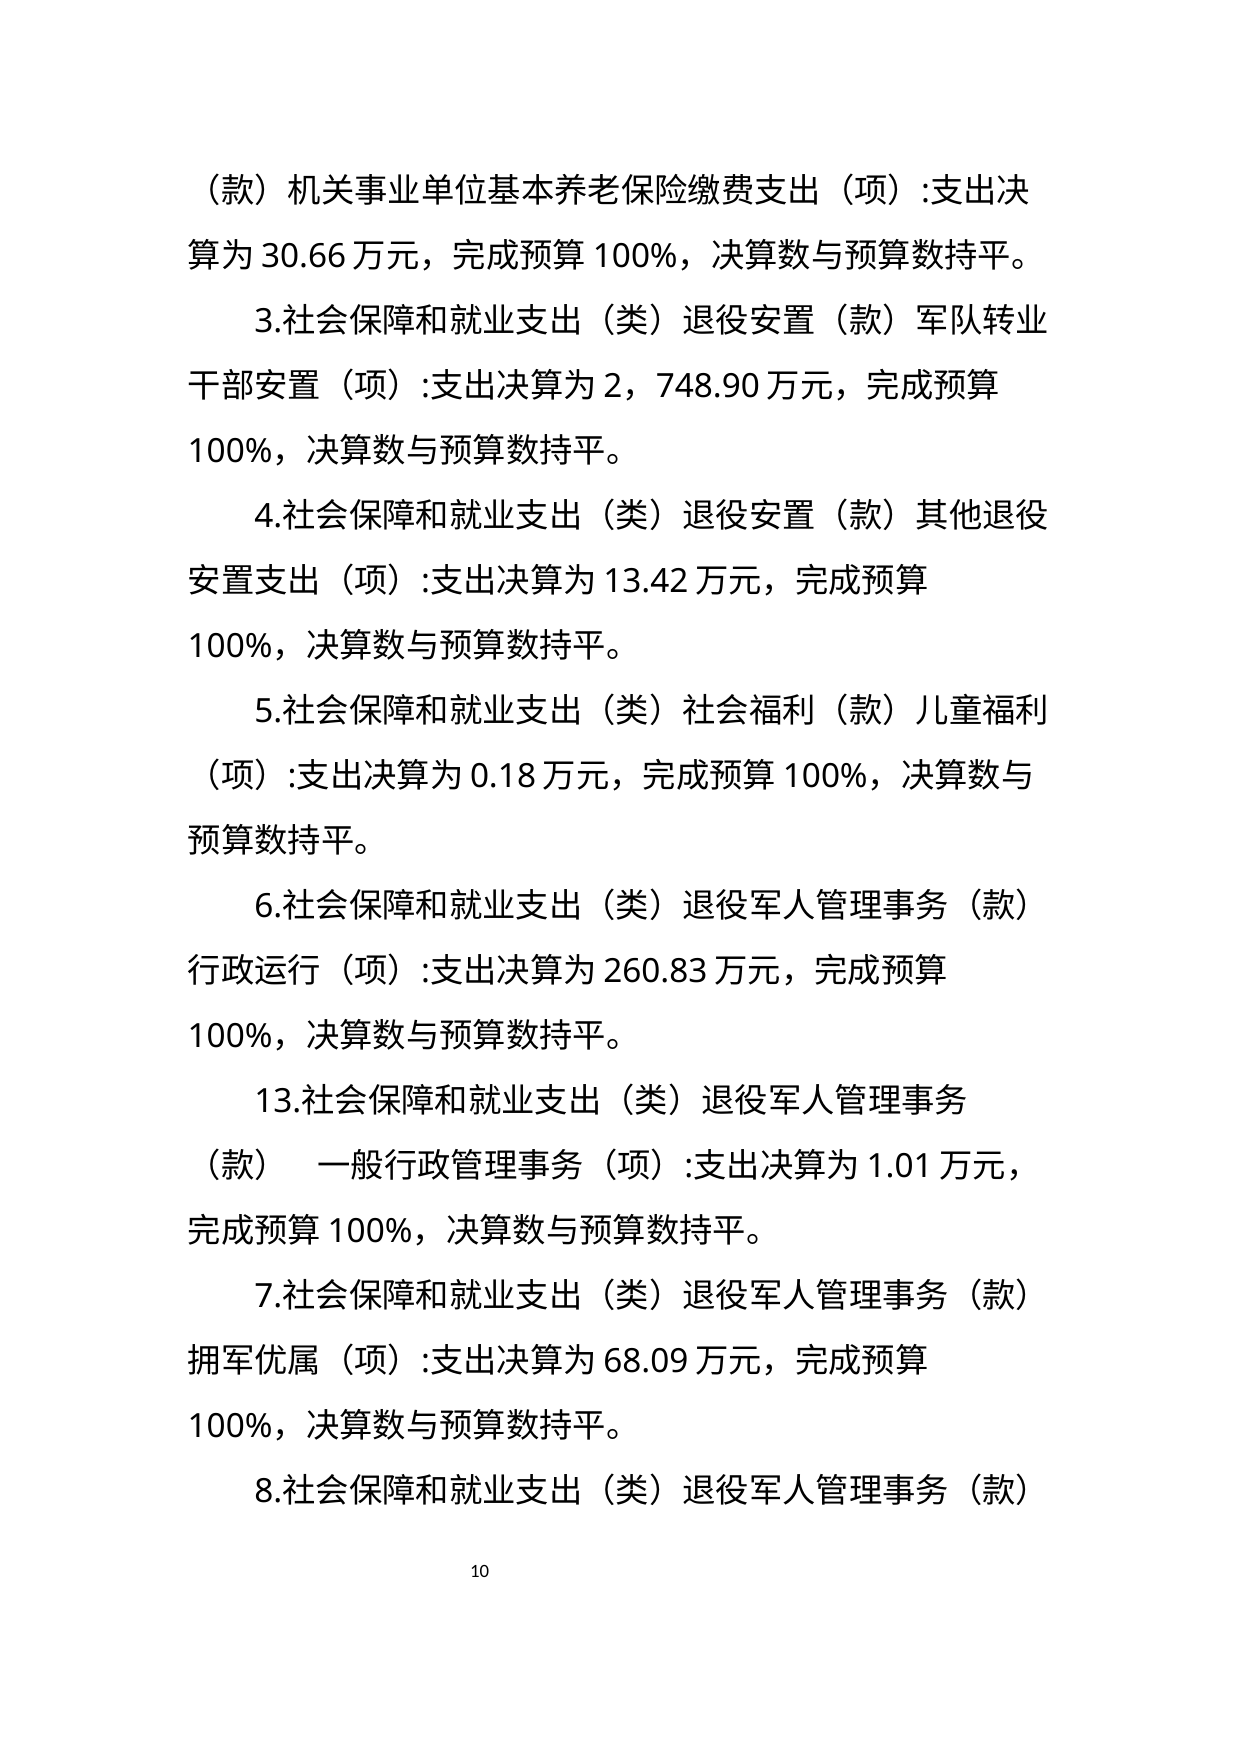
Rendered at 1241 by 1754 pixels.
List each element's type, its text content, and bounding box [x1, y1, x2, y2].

list 7.社会保障和就业支出（类）退役军人管理事务（款） 拥军优属（项）:支出决算为68.09万元，完成预算100%，决算数与预算数持平。 [187, 1261, 1053, 1456]
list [187, 156, 1053, 286]
list 4.社会保障和就业支出（类）退役安置（款）其他退役安置支出（项）:支出决算为13.42万元，完成预算100%，决算数与预算数持平。 [187, 481, 1053, 676]
list 3.社会保障和就业支出（类）退役安置（款）军队转业干部安置（项）:支出决算为2，748.90万元，完成预算100%，决算数与预算数持平。 [187, 286, 1053, 481]
list 6.社会保障和就业支出（类）退役军人管理事务（款） 行政运行（项）:支出决算为260.83万元，完成预算100%，决算数与预算数持平。 [187, 871, 1053, 1066]
list 5.社会保障和就业支出（类）社会福利（款）儿童福利（项）:支出决算为0.18万元，完成预算100%，决算数与预算数持平。 [187, 676, 1053, 871]
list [187, 1456, 1053, 1521]
list 13.社会保障和就业支出（类）退役军人管理事务（款） 一般行政管理事务（项）:支出决算为1.01万元，完成预算100%，决算数与预算数持平。 [187, 1066, 1053, 1261]
